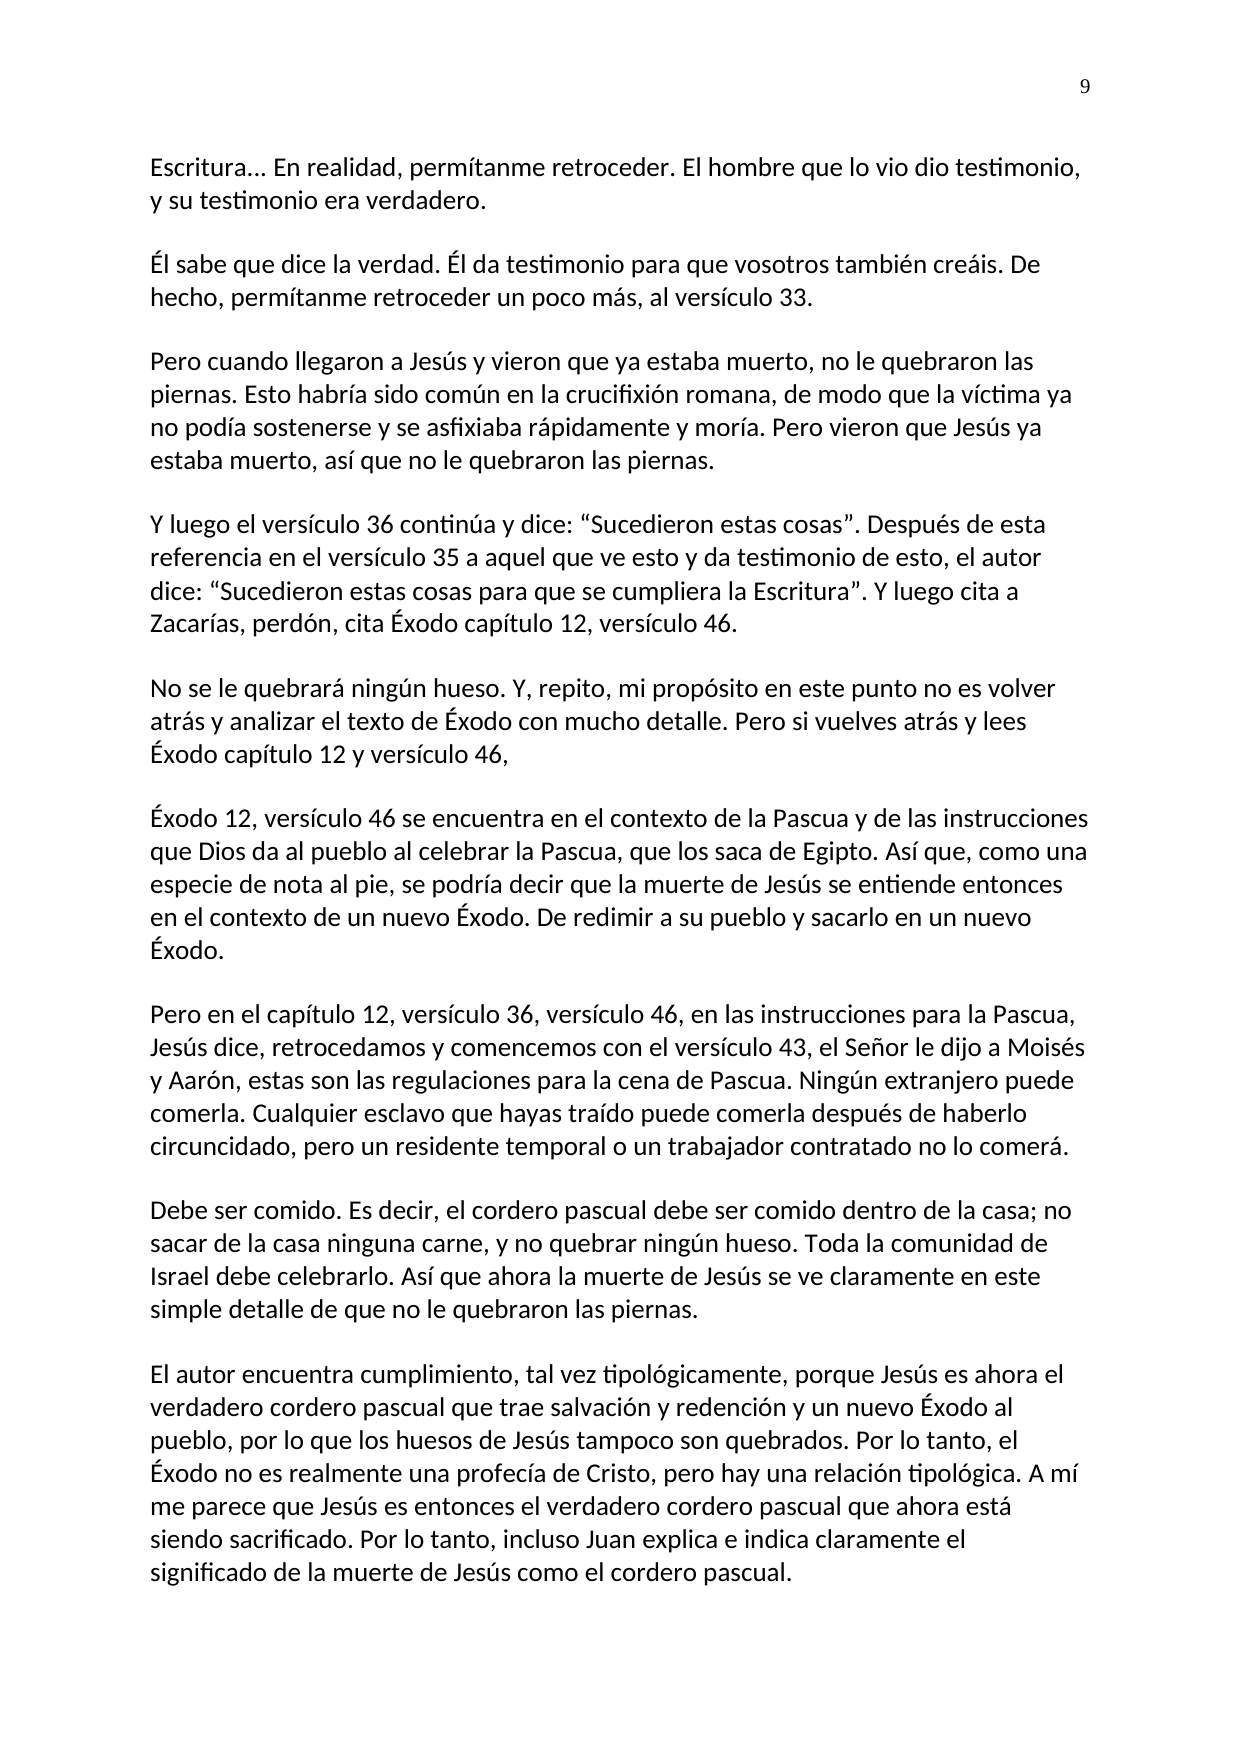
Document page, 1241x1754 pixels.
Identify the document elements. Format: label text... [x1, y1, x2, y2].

text Éxodo 12, versículo 46 se encuentra en el contexto de la Pascua y de las instrucciones que Dios da al pueblo al celebrar la Pascua, que los saca de Egipto. Así que, como una especie de nota al pie, se podría decir que la muerte de Jesús se entiende entonces en el contexto de un nuevo Éxodo. De redimir a su pueblo y sacarlo en un nuevo Éxodo. [150, 801, 1090, 966]
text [150, 150, 1090, 216]
text Pero en el capítulo 12, versículo 36, versículo 46, en las instrucciones para la Pascua, Jesús dice, retrocedamos y comencemos con el versículo 43, el Señor le dijo a Moisés y Aarón, estas son las regulaciones para la cena de Pascua. Ningún extranjero puede comerla. Cualquier esclavo que hayas traído puede comerla después de haberlo circuncidado, pero un residente temporal o un trabajador contratado no lo comerá. [150, 997, 1090, 1162]
text No se le quebrará ningún hueso. Y, repito, mi propósito en este punto no es volver atrás y analizar el texto de Éxodo con mucho detalle. Pero si vuelves atrás y lees Éxodo capítulo 12 y versículo 46, [150, 671, 1090, 770]
text El autor encuentra cumplimiento, tal vez tipológicamente, porque Jesús es ahora el verdadero cordero pascual que trae salvación y redención y un nuevo Éxodo al pueblo, por lo que los huesos de Jesús tampoco son quebrados. Por lo tanto, el Éxodo no es realmente una profecía de Cristo, pero hay una relación tipológica. A mí me parece que Jesús es entonces el verdadero cordero pascual que ahora está siendo sacrificado. Por lo tanto, incluso Juan explica e indica claramente el significado de la muerte de Jesús como el cordero pascual. [150, 1357, 1090, 1588]
text Debe ser comido. Es decir, el cordero pascual debe ser comido dentro de la casa; no sacar de la casa ninguna carne, y no quebrar ningún hueso. Toda la comunidad de Israel debe celebrarlo. Así que ahora la muerte de Jesús se ve claramente en este simple detalle de que no le quebraron las piernas. [150, 1193, 1090, 1326]
text Pero cuando llegaron a Jesús y vieron que ya estaba muerto, no le quebraron las piernas. Esto habría sido común en la crucifixión romana, de modo que la víctima ya no podía sostenerse y se asfixiaba rápidamente y moría. Pero vieron que Jesús ya estaba muerto, así que no le quebraron las piernas. [150, 344, 1090, 476]
text Y luego el versículo 36 continúa y dice: “Sucedieron estas cosas”. Después de esta referencia en el versículo 35 a aquel que ve esto y da testimonio de esto, el autor dice: “Sucedieron estas cosas para que se cumpliera la Escritura”. Y luego cita a Zacarías, perdón, cita Éxodo capítulo 12, versículo 46. [150, 508, 1090, 640]
text Él sabe que dice la verdad. Él da testimonio para que vosotros también creáis. De hecho, permítanme retroceder un poco más, al versículo 33. [150, 247, 1090, 313]
